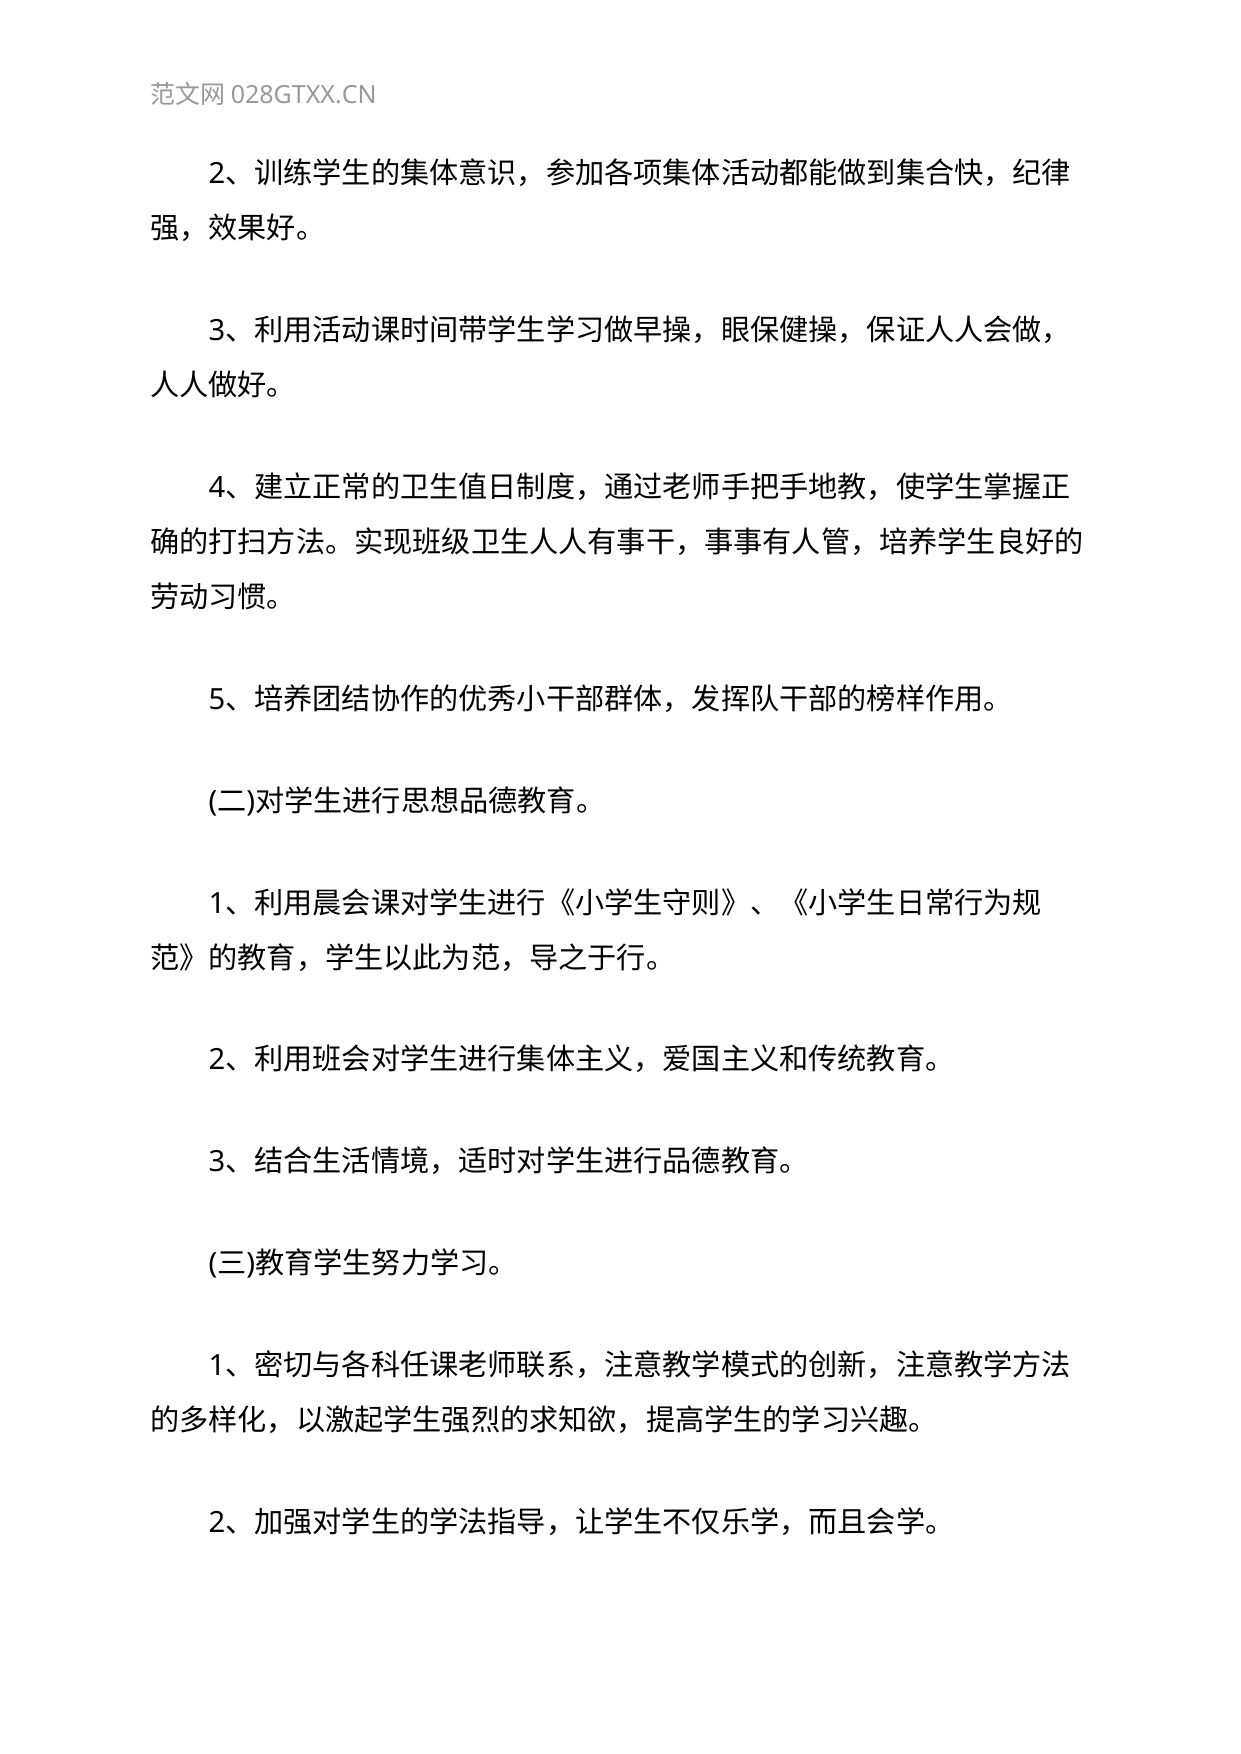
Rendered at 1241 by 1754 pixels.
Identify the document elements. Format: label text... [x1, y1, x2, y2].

text 2、利用班会对学生进行集体主义，爱国主义和传统教育。 [150, 1036, 1090, 1078]
text 3、利用活动课时间带学生学习做早操，眼保健操，保证人人会做，人人做好。 [150, 307, 1090, 404]
text 1、密切与各科任课老师联系，注意教学模式的创新，注意教学方法的多样化，以激起学生强烈的求知欲，提高学生的学习兴趣。 [150, 1342, 1090, 1439]
text 5、培养团结协作的优秀小干部群体，发挥队干部的榜样作用。 [150, 675, 1090, 718]
text 3、结合生活情境，适时对学生进行品德教育。 [150, 1138, 1090, 1180]
text 4、建立正常的卫生值日制度，通过老师手把手地教，使学生掌握正确的打扫方法。实现班级卫生人人有事干，事事有人管，培养学生良好的劳动习惯。 [150, 463, 1090, 616]
text 2、训练学生的集体意识，参加各项集体活动都能做到集合快，纪律强，效果好。 [150, 150, 1090, 247]
text 1、利用晨会课对学生进行《小学生守则》、《小学生日常行为规范》的教育，学生以此为范，导之于行。 [150, 879, 1090, 976]
text (三)教育学生努力学习。 [150, 1240, 1090, 1282]
text 2、加强对学生的学法指导，让学生不仅乐学，而且会学。 [150, 1499, 1090, 1541]
text (二)对学生进行思想品德教育。 [150, 777, 1090, 819]
